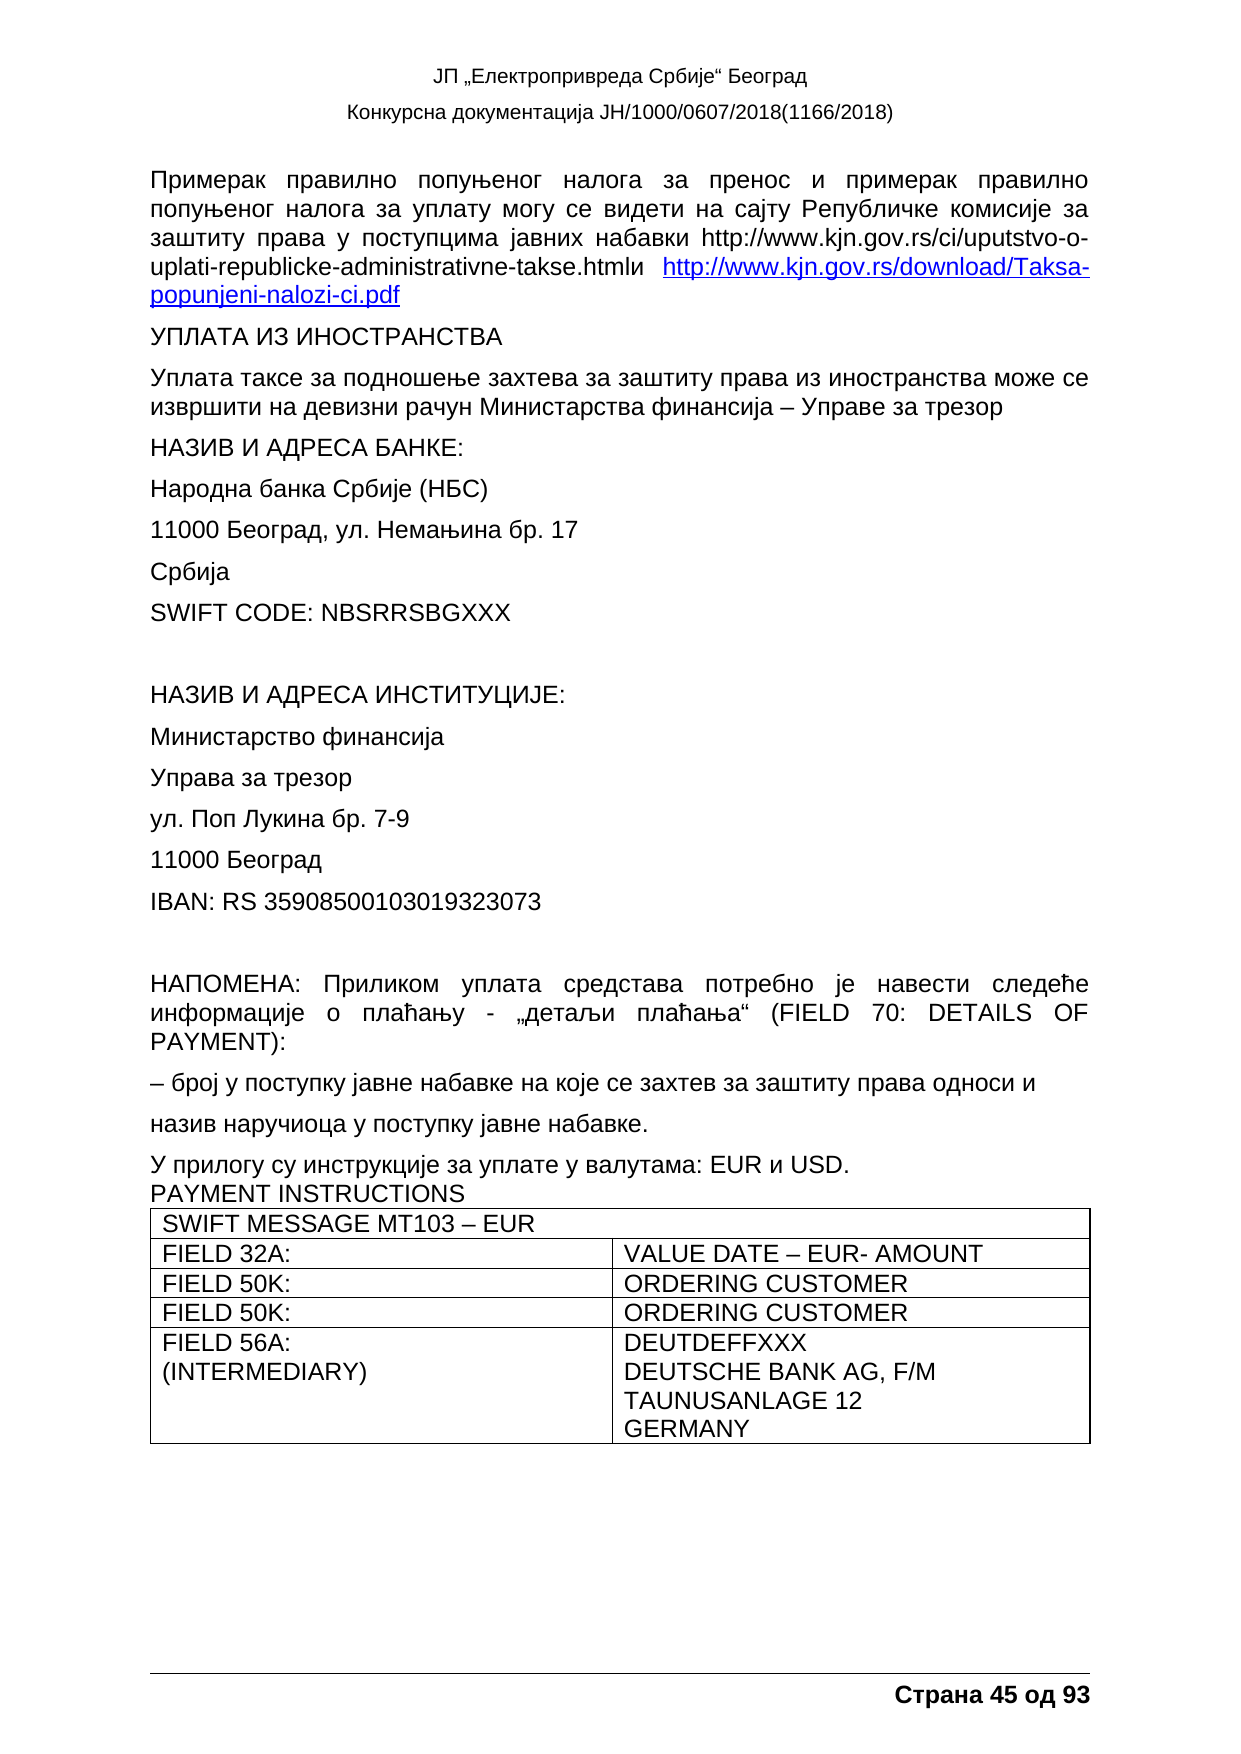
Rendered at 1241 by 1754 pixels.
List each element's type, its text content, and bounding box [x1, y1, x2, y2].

table_cell VALUE DATE – EUR- AMOUNT [613, 1239, 1089, 1267]
text Србија [150, 557, 1090, 585]
table_cell FIELD 50K: [151, 1269, 612, 1297]
table_cell FIELD 56A: (INTERMEDIARY) [151, 1328, 612, 1443]
text ул. Поп Лукина бр. 7-9 [150, 804, 1090, 833]
table_header SWIFT MESSAGE MT103 – EUR [151, 1209, 1089, 1238]
text назив наручиоца у поступку јавне набавке. [150, 1109, 1090, 1138]
text – број у поступку јавне набавке на које се захтев за заштиту права односи и [150, 1068, 1090, 1097]
table_cell ORDERING CUSTOMER [613, 1269, 1089, 1297]
text 11000 Београд [150, 845, 1090, 874]
text 11000 Београд, ул. Немањина бр. 17 [150, 515, 1090, 544]
text PAYMENT INSTRUCTIONS [150, 1179, 1090, 1208]
table_cell FIELD 50K: [151, 1298, 612, 1327]
text IBAN: RS 35908500103019323073 [150, 887, 1090, 915]
table_cell FIELD 32A: [151, 1239, 612, 1267]
text УПЛАТА ИЗ ИНОСТРАНСТВА [150, 322, 1090, 350]
text SWIFT CODE: NBSRRSBGXXX [150, 598, 1090, 627]
text НАПОМЕНА: Приликом уплата средстава потребно је навести следеће информације о плаћању - „детаљи плаћања“ (FIELD 70: DETAILS OF PAYMENT): [150, 969, 1090, 1055]
text Примерак правилно попуњеног налога за пренос и примерак правилно попуњеног налога за уплату могу се видети на сајту Републичке комисије за заштиту права у поступцима јавних набавки http://www.kjn.gov.rs/ci/uputstvo-o-uplati-republicke-administrativne-takse.htmlи http://www.kjn.gov.rs/download/Taksa-popunjeni-nalozi-ci.pdf [150, 165, 1090, 309]
text Министарство финансија [150, 722, 1090, 750]
text НАЗИВ И АДРЕСА ИНСТИТУЦИЈЕ: [150, 680, 1090, 709]
table_cell DEUTDEFFXXX DEUTSCHE BANK AG, F/M TAUNUSANLAGE 12 GERMANY [613, 1328, 1089, 1443]
text Уплата таксе за подношење захтева за заштиту права из иностранства може се извршити на девизни рачун Министарства финансија – Управе за трезор [150, 363, 1090, 420]
text Народна банка Србије (НБС) [150, 474, 1090, 503]
text Управа за трезор [150, 763, 1090, 792]
text НАЗИВ И АДРЕСА БАНКЕ: [150, 433, 1090, 462]
text У прилогу су инструкције за уплате у валутама: EUR и USD. [150, 1150, 1090, 1179]
table_cell ORDERING CUSTOMER [613, 1298, 1089, 1327]
